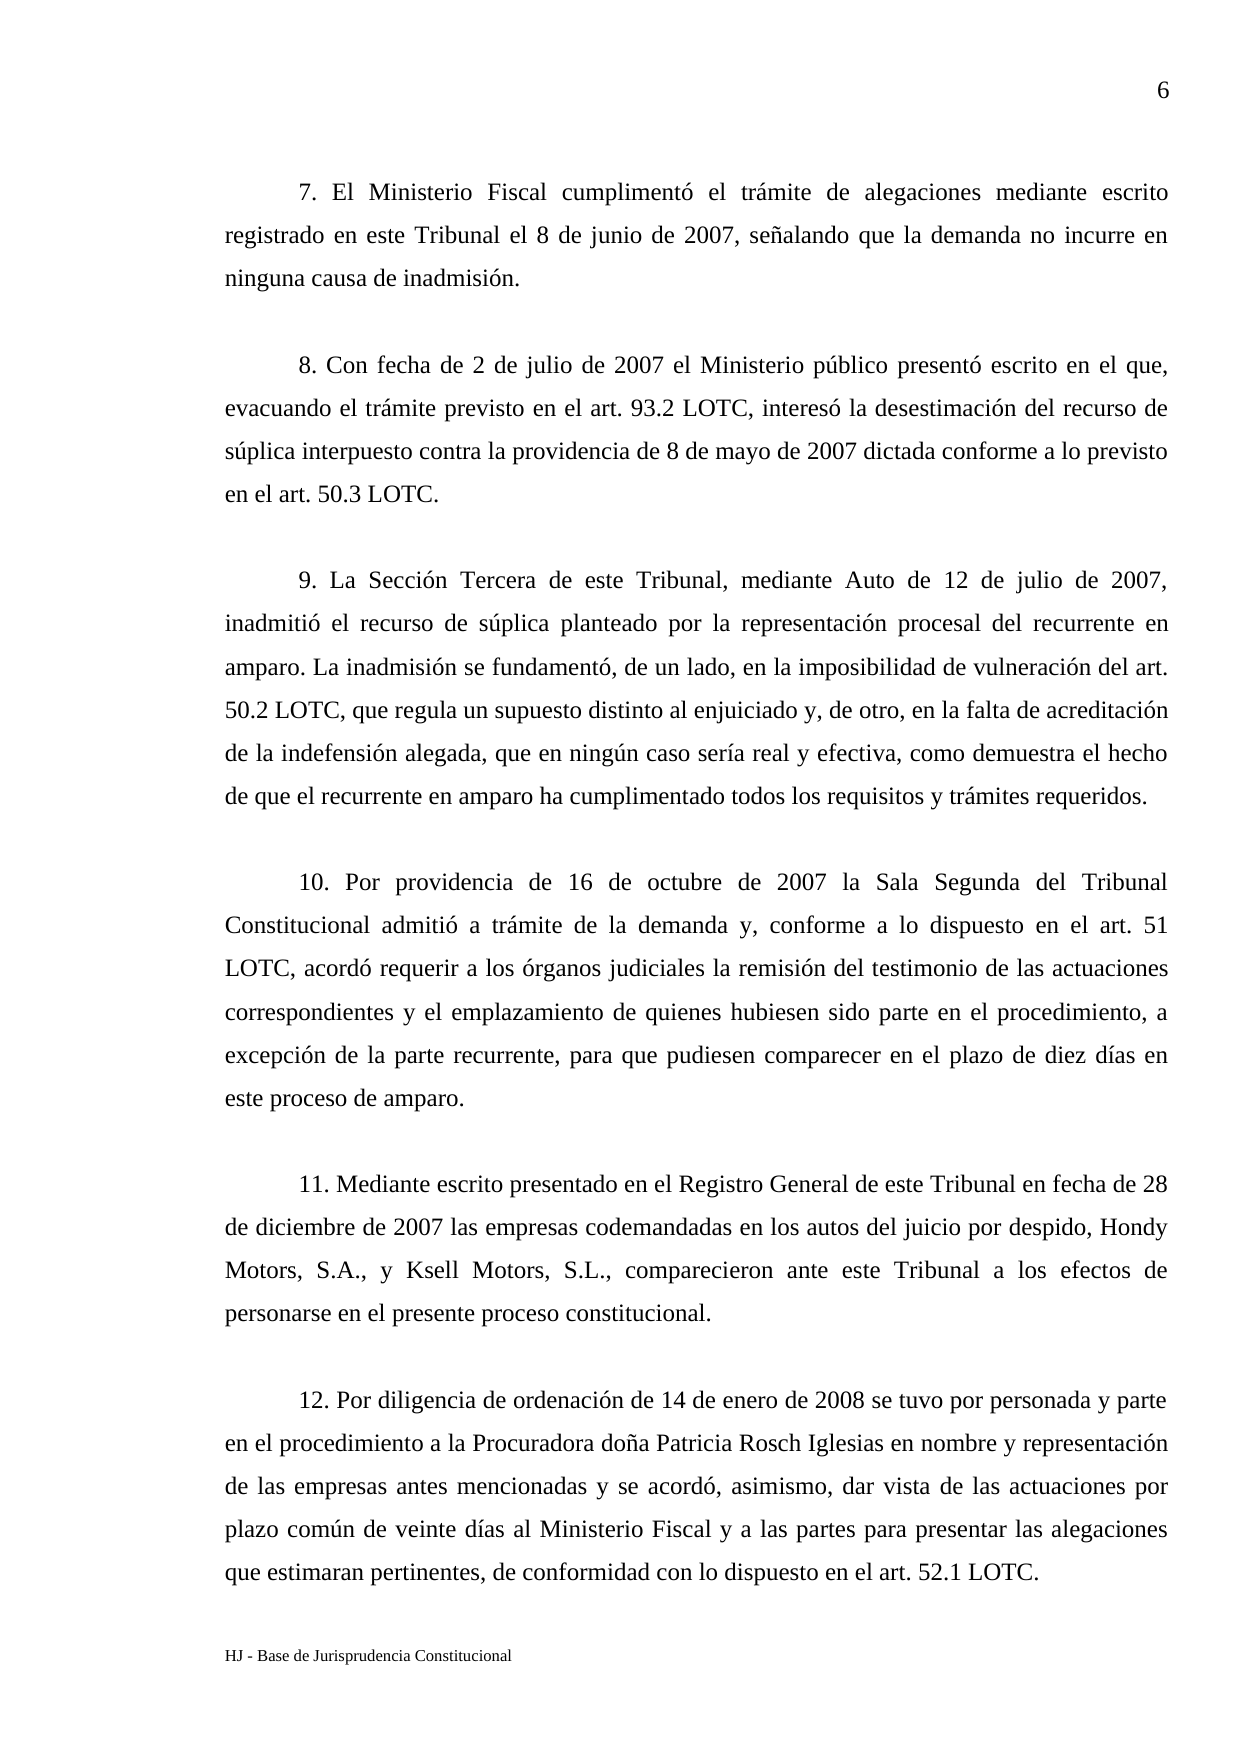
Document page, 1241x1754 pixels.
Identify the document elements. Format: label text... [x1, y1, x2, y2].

text 10. Por providencia de 16 de octubre de 2007 la Sala Segunda del Tribunal Constitucional admitió a trámite de la demanda y, conforme a lo dispuesto en el art. 51 LOTC, acordó requerir a los órganos judiciales la remisión del testimonio de las actuaciones correspondientes y el emplazamiento de quienes hubiesen sido parte en el procedimiento, a excepción de la parte recurrente, para que pudiesen comparecer en el plazo de diez días en este proceso de amparo. [224, 867, 1169, 1112]
text 8. Con fecha de 2 de julio de 2007 el Ministerio público presentó escrito en el que, evacuando el trámite previsto en el art. 93.2 LOTC, interesó la desestimación del recurso de súplica interpuesto contra la providencia de 8 de mayo de 2007 dictada conforme a lo previsto en el art. 50.3 LOTC. [224, 350, 1169, 508]
text 9. La Sección Tercera de este Tribunal, mediante Auto de 12 de julio de 2007, inadmitió el recurso de súplica planteado por la representación procesal del recurrente en amparo. La inadmisión se fundamentó, de un lado, en la imposibilidad de vulneración del art. 50.2 LOTC, que regula un supuesto distinto al enjuiciado y, de otro, en la falta de acreditación de la indefensión alegada, que en ningún caso sería real y efectiva, como demuestra el hecho de que el recurrente en amparo ha cumplimentado todos los requisitos y trámites requeridos. [224, 565, 1169, 810]
text 7. El Ministerio Fiscal cumplimentó el trámite de alegaciones mediante escrito registrado en este Tribunal el 8 de junio de 2007, señalando que la demanda no incurre en ninguna causa de inadmisión. [224, 177, 1169, 292]
text 11. Mediante escrito presentado en el Registro General de este Tribunal en fecha de 28 de diciembre de 2007 las empresas codemandadas en los autos del juicio por despido, Hondy Motors, S.A., y Ksell Motors, S.L., comparecieron ante este Tribunal a los efectos de personarse en el presente proceso constitucional. [224, 1169, 1169, 1327]
text 12. Por diligencia de ordenación de 14 de enero de 2008 se tuvo por personada y parte en el procedimiento a la Procuradora doña Patricia Rosch Iglesias en nombre y representación de las empresas antes mencionadas y se acordó, asimismo, dar vista de las actuaciones por plazo común de veinte días al Ministerio Fiscal y a las partes para presentar las alegaciones que estimaran pertinentes, de conformidad con lo dispuesto en el art. 52.1 LOTC. [224, 1385, 1169, 1586]
